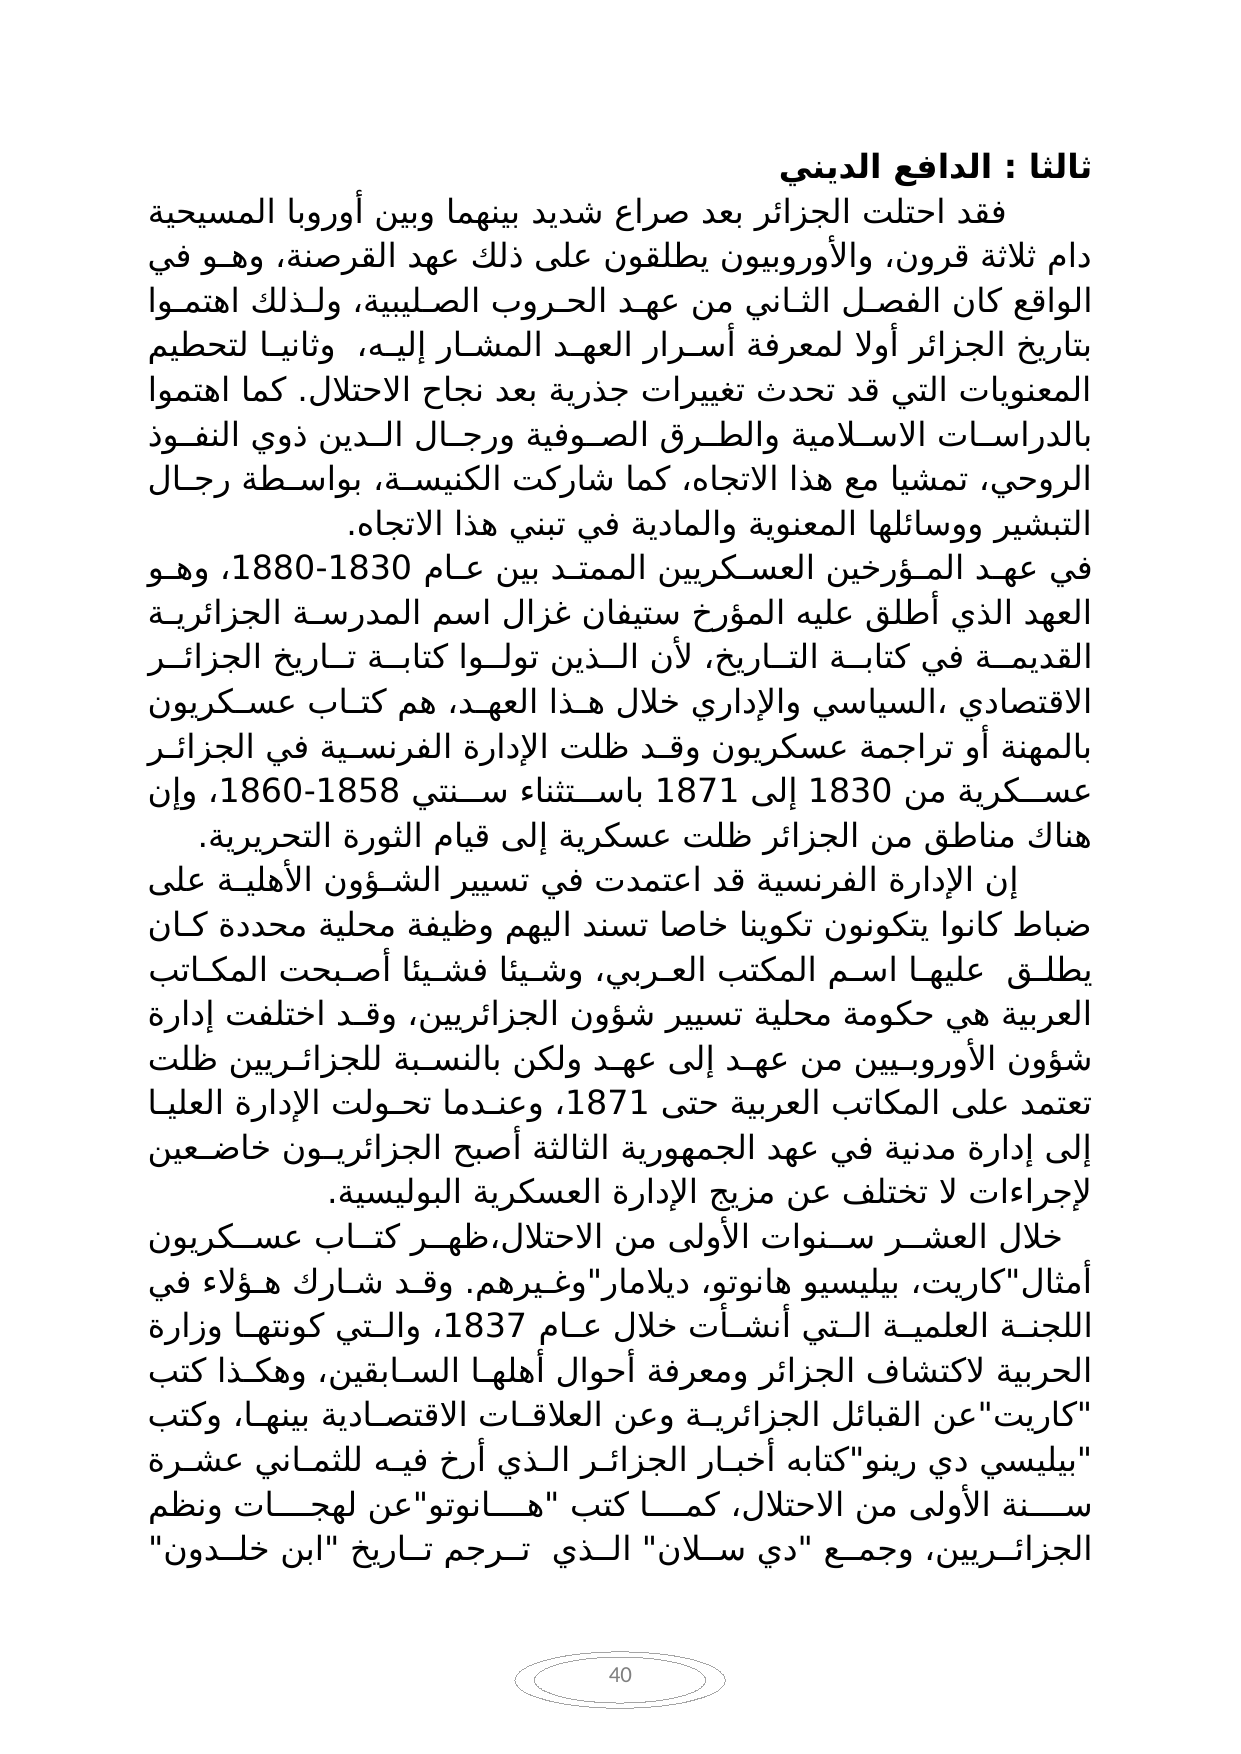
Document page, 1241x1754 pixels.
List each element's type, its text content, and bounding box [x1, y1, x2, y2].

text إن الإدارة الفرنسية قد اعتمدت في تسيير الشؤون الأهلية على ضباط كانوا يتكونون تكوينا خاصا تسند اليهم وظيفة محلية محددة كان يطلق عليها اسم المكتب العربي، وشيئا فشيئا أصبحت المكاتب العربية هي حكومة محلية تسيير شؤون الجزائريين، وقد اختلفت إدارة شؤون الأوروبيين من عهد إلى عهد ولكن بالنسبة للجزائريين ظلت تعتمد على المكاتب العربية حتى 1871، وعندما تحولت الإدارة العليا إلى إدارة مدنية في عهد الجمهورية الثالثة أصبح الجزائريون خاضعين لإجراءات لا تختلف عن مزيج الإدارة العسكرية البوليسية. [148, 861, 1093, 1212]
text ثالثا : الدافع الديني [148, 148, 1093, 186]
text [148, 1218, 1093, 1568]
text فقد احتلت الجزائر بعد صراع شديد بينهما وبين أوروبا المسيحية دام ثلاثة قرون، والأوروبيون يطلقون على ذلك عهد القرصنة، وهو في الواقع كان الفصل الثاني من عهد الحروب الصليبية، ولذلك اهتموا بتاريخ الجزائر أولا لمعرفة أسرار العهد المشار إليه، وثانيا لتحطيم المعنويات التي قد تحدث تغييرات جذرية بعد نجاح الاحتلال. كما اهتموا بالدراسات الاسلامية والطرق الصوفية ورجال الدين ذوي النفوذ الروحي، تمشيا مع هذا الاتجاه، كما شاركت الكنيسة، بواسطة رجال التبشير ووسائلها المعنوية والمادية في تبني هذا الاتجاه. [148, 192, 1093, 543]
text في عهد المؤرخين العسكريين الممتد بين عام 1830-1880، وهو العهد الذي أطلق عليه المؤرخ ستيفان غزال اسم المدرسة الجزائرية القديمة في كتابة التاريخ، لأن الذين تولوا كتابة تاريخ الجزائر الاقتصادي ،السياسي والإداري خلال هذا العهد، هم كتاب عسكريون بالمهنة أو تراجمة عسكريون وقد ظلت الإدارة الفرنسية في الجزائر عسكرية من 1830 إلى 1871 باستثناء سنتي 1858-1860، وإن هناك مناطق من الجزائر ظلت عسكرية إلى قيام الثورة التحريرية. [148, 549, 1093, 855]
